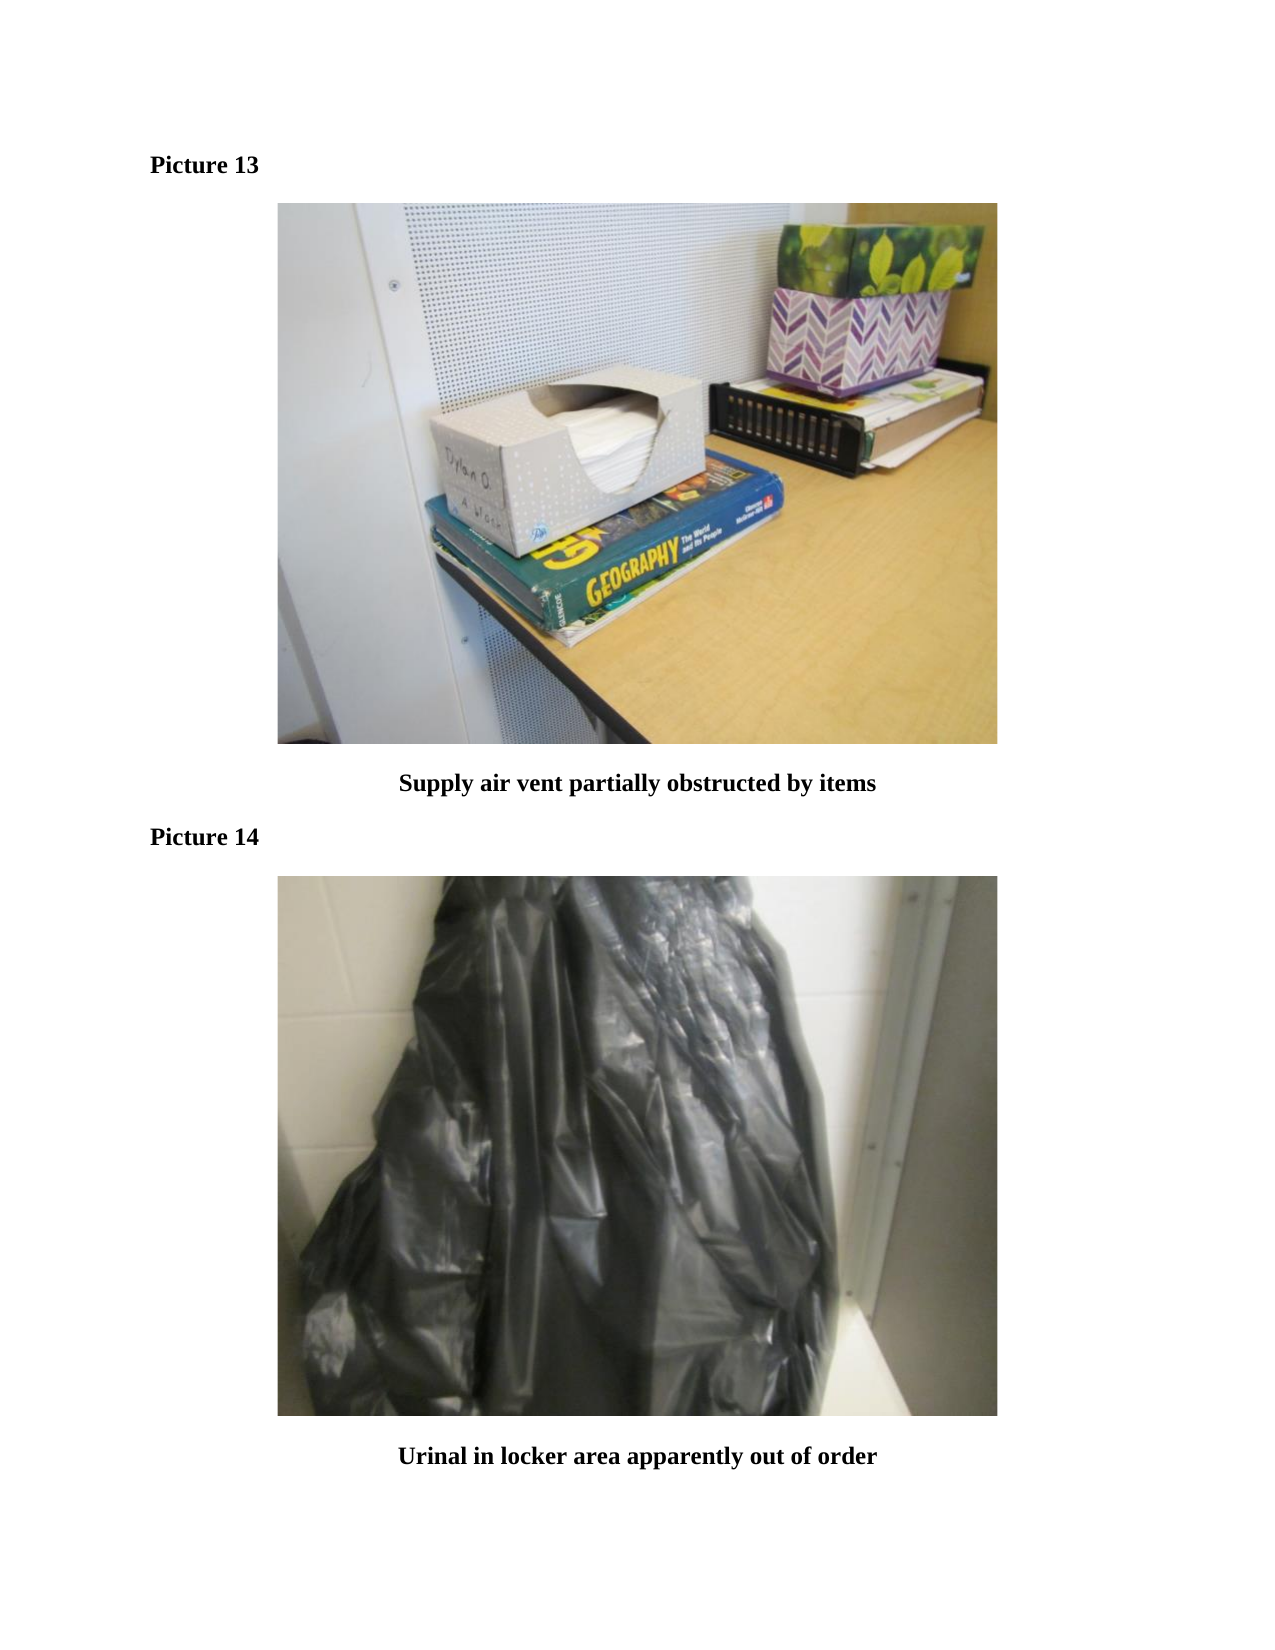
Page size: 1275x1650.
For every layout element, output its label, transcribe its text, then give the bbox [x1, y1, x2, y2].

text Picture 13 [150, 150, 1125, 179]
text Supply air vent partially obstructed by items [150, 768, 1125, 797]
text Urinal in locker area apparently out of order [150, 1441, 1125, 1470]
picture [277, 876, 998, 1416]
picture [277, 203, 998, 744]
text Picture 14 [150, 822, 1125, 851]
